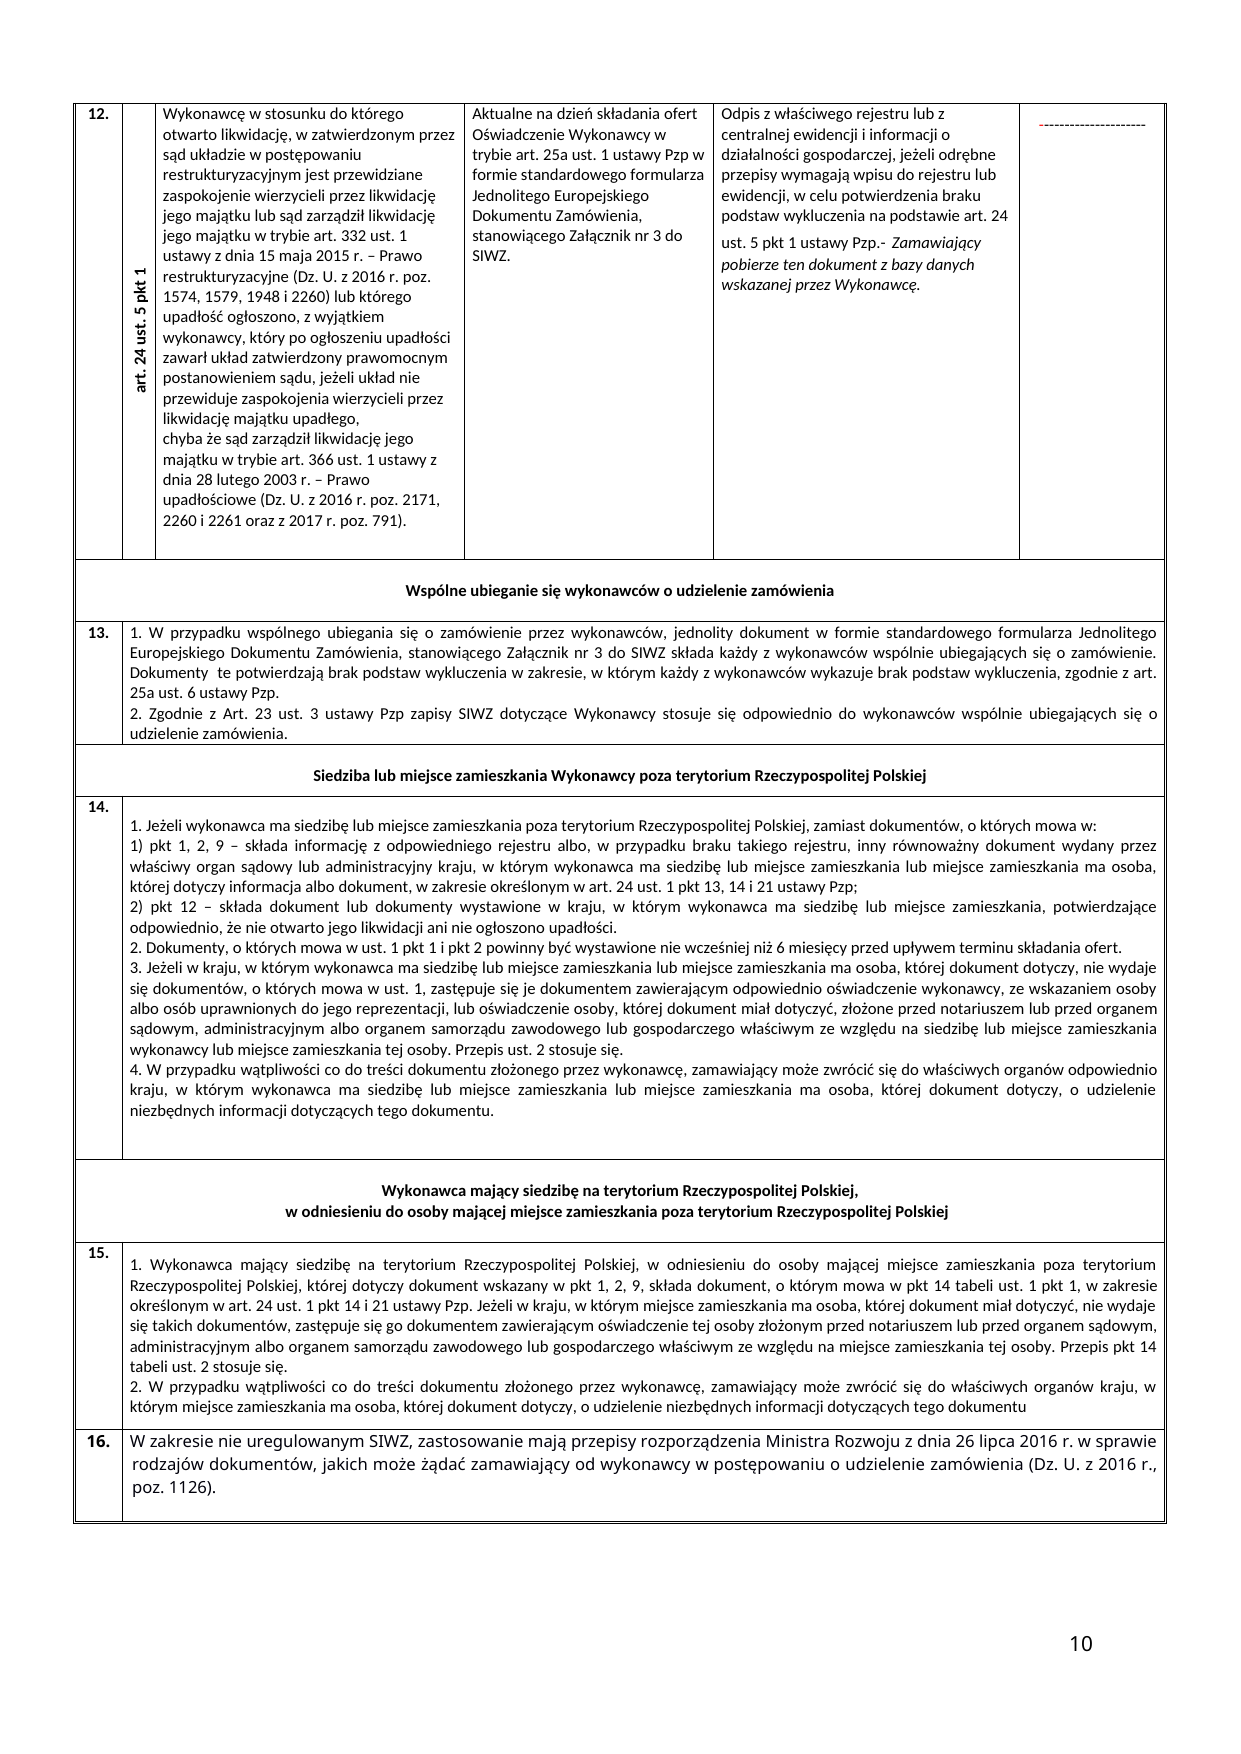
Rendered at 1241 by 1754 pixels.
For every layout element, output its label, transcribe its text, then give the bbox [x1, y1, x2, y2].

table_cell W zakresie nie uregulowanym SIWZ, zastosowanie mają przepisy rozporządzenia Ministra Rozwoju z dnia 26 lipca 2016 r. w sprawie rodzajów dokumentów, jakich może żądać zamawiający od wykonawcy w postępowaniu o udzielenie zamówienia (Dz. U. z 2016 r., poz. 1126). [123, 1430, 1164, 1521]
table_cell 15. [76, 1243, 122, 1429]
table_cell Wspólne ubieganie się wykonawców o udzielenie zamówienia [76, 560, 1164, 621]
table_cell 13. [76, 622, 122, 744]
table_cell Wykonawca mający siedzibę na terytorium Rzeczypospolitej Polskiej, w odniesieniu do osoby mającej miejsce zamieszkania poza terytorium Rzeczypospolitej Polskiej [76, 1160, 1164, 1242]
table_cell Wykonawcę w stosunku do którego otwarto likwidację, w zatwierdzonym przez sąd układzie w postępowaniu restrukturyzacyjnym jest przewidziane zaspokojenie wierzycieli przez likwidację jego majątku lub sąd zarządził likwidację jego majątku w trybie art. 332 ust. 1 ustawy z dnia 15 maja 2015 r. – Prawo restrukturyzacyjne (Dz. U. z 2016 r. poz. 1574, 1579, 1948 i 2260) lub którego upadłość ogłoszono, z wyjątkiem wykonawcy, który po ogłoszeniu upadłości zawarł układ zatwierdzony prawomocnym postanowieniem sądu, jeżeli układ nie przewiduje zaspokojenia wierzycieli przez likwidację majątku upadłego, chyba że sąd zarządził likwidację jego majątku w trybie art. 366 ust. 1 ustawy z dnia 28 lutego 2003 r. – Prawo upadłościowe (Dz. U. z 2016 r. poz. 2171, 2260 i 2261 oraz z 2017 r. poz. 791). [156, 104, 464, 559]
table_cell 16. [76, 1430, 122, 1521]
table_cell art. ust. 5 pkt 1 [123, 104, 155, 559]
table_cell Odpis z właściwego rejestru lub z centralnej ewidencji i informacji o działalności gospodarczej, jeżeli odrębne przepisy wymagają wpisu do rejestru lub ewidencji, w celu potwierdzenia braku podstaw wykluczenia na podstawie art. 24 ust. 5 pkt 1 ustawy Pzp.- Zamawiający pobierze ten dokument z bazy danych wskazanej przez Wykonawcę. [714, 104, 1019, 559]
table_cell 1. Wykonawca mający siedzibę na terytorium Rzeczypospolitej Polskiej, w odniesieniu do osoby mającej miejsce zamieszkania poza terytorium Rzeczypospolitej Polskiej, której dotyczy dokument wskazany w pkt 1, 2, 9, składa dokument, o którym mowa w pkt 14 tabeli ust. 1 pkt 1, w zakresie określonym w art. 24 ust. 1 pkt 14 i 21 ustawy Pzp. Jeżeli w kraju, w którym miejsce zamieszkania ma osoba, której dokument miał dotyczyć, nie wydaje się takich dokumentów, zastępuje się go dokumentem zawierającym oświadczenie tej osoby złożonym przed notariuszem lub przed organem sądowym, administracyjnym albo organem samorządu zawodowego lub gospodarczego właściwym ze względu na miejsce zamieszkania tej osoby. Przepis pkt 14 tabeli ust. 2 stosuje się. 2. W przypadku wątpliwości co do treści dokumentu złożonego przez wykonawcę, zamawiający może zwrócić się do właściwych organów kraju, w którym miejsce zamieszkania ma osoba, której dokument dotyczy, o udzielenie niezbędnych informacji dotyczących tego dokumentu [123, 1243, 1164, 1429]
table_cell 12. [76, 104, 122, 559]
table_cell 14. [76, 797, 122, 1159]
table_cell --------------------- [1020, 104, 1164, 559]
table_cell 1. Jeżeli wykonawca ma siedzibę lub miejsce zamieszkania poza terytorium Rzeczypospolitej Polskiej, zamiast dokumentów, o których mowa w: 1) pkt 1, 2, 9 – składa informację z odpowiedniego rejestru albo, w przypadku braku takiego rejestru, inny równoważny dokument wydany przez właściwy organ sądowy lub administracyjny kraju, w którym wykonawca ma siedzibę lub miejsce zamieszkania lub miejsce zamieszkania ma osoba, której dotyczy informacja albo dokument, w zakresie określonym w art. 24 ust. 1 pkt 13, 14 i 21 ustawy Pzp; 2) pkt 12 – składa dokument lub dokumenty wystawione w kraju, w którym wykonawca ma siedzibę lub miejsce zamieszkania, potwierdzające odpowiednio, że nie otwarto jego likwidacji ani nie ogłoszono upadłości. 2. Dokumenty, o których mowa w ust. 1 pkt 1 i pkt 2 powinny być wystawione nie wcześniej niż 6 miesięcy przed upływem terminu składania ofert. 3. Jeżeli w kraju, w którym wykonawca ma siedzibę lub miejsce zamieszkania lub miejsce zamieszkania ma osoba, której dokument dotyczy, nie wydaje się dokumentów, o których mowa w ust. 1, zastępuje się je dokumentem zawierającym odpowiednio oświadczenie wykonawcy, ze wskazaniem osoby albo osób uprawnionych do jego reprezentacji, lub oświadczenie osoby, której dokument miał dotyczyć, złożone przed notariuszem lub przed organem sądowym, administracyjnym albo organem samorządu zawodowego lub gospodarczego właściwym ze względu na siedzibę lub miejsce zamieszkania wykonawcy lub miejsce zamieszkania tej osoby. Przepis ust. 2 stosuje się. 4. W przypadku wątpliwości co do treści dokumentu złożonego przez wykonawcę, zamawiający może zwrócić się do właściwych organów odpowiednio kraju, w którym wykonawca ma siedzibę lub miejsce zamieszkania lub miejsce zamieszkania ma osoba, której dokument dotyczy, o udzielenie niezbędnych informacji dotyczących tego dokumentu. [123, 797, 1164, 1159]
table_cell Siedziba lub miejsce zamieszkania Wykonawcy poza terytorium Rzeczypospolitej Polskiej [76, 745, 1164, 796]
table_cell 1. W przypadku wspólnego ubiegania się o zamówienie przez wykonawców, jednolity dokument w formie standardowego formularza Jednolitego Europejskiego Dokumentu Zamówienia, stanowiącego Załącznik nr 3 do SIWZ składa każdy z wykonawców wspólnie ubiegających się o zamówienie. Dokumenty te potwierdzają brak podstaw wykluczenia w zakresie, w którym każdy z wykonawców wykazuje brak podstaw wykluczenia, zgodnie z art. 25a ust. 6 ustawy Pzp. 2. Zgodnie z Art. 23 ust. 3 ustawy Pzp zapisy SIWZ dotyczące Wykonawcy stosuje się odpowiednio do wykonawców wspólnie ubiegających się o udzielenie zamówienia. [123, 622, 1164, 744]
